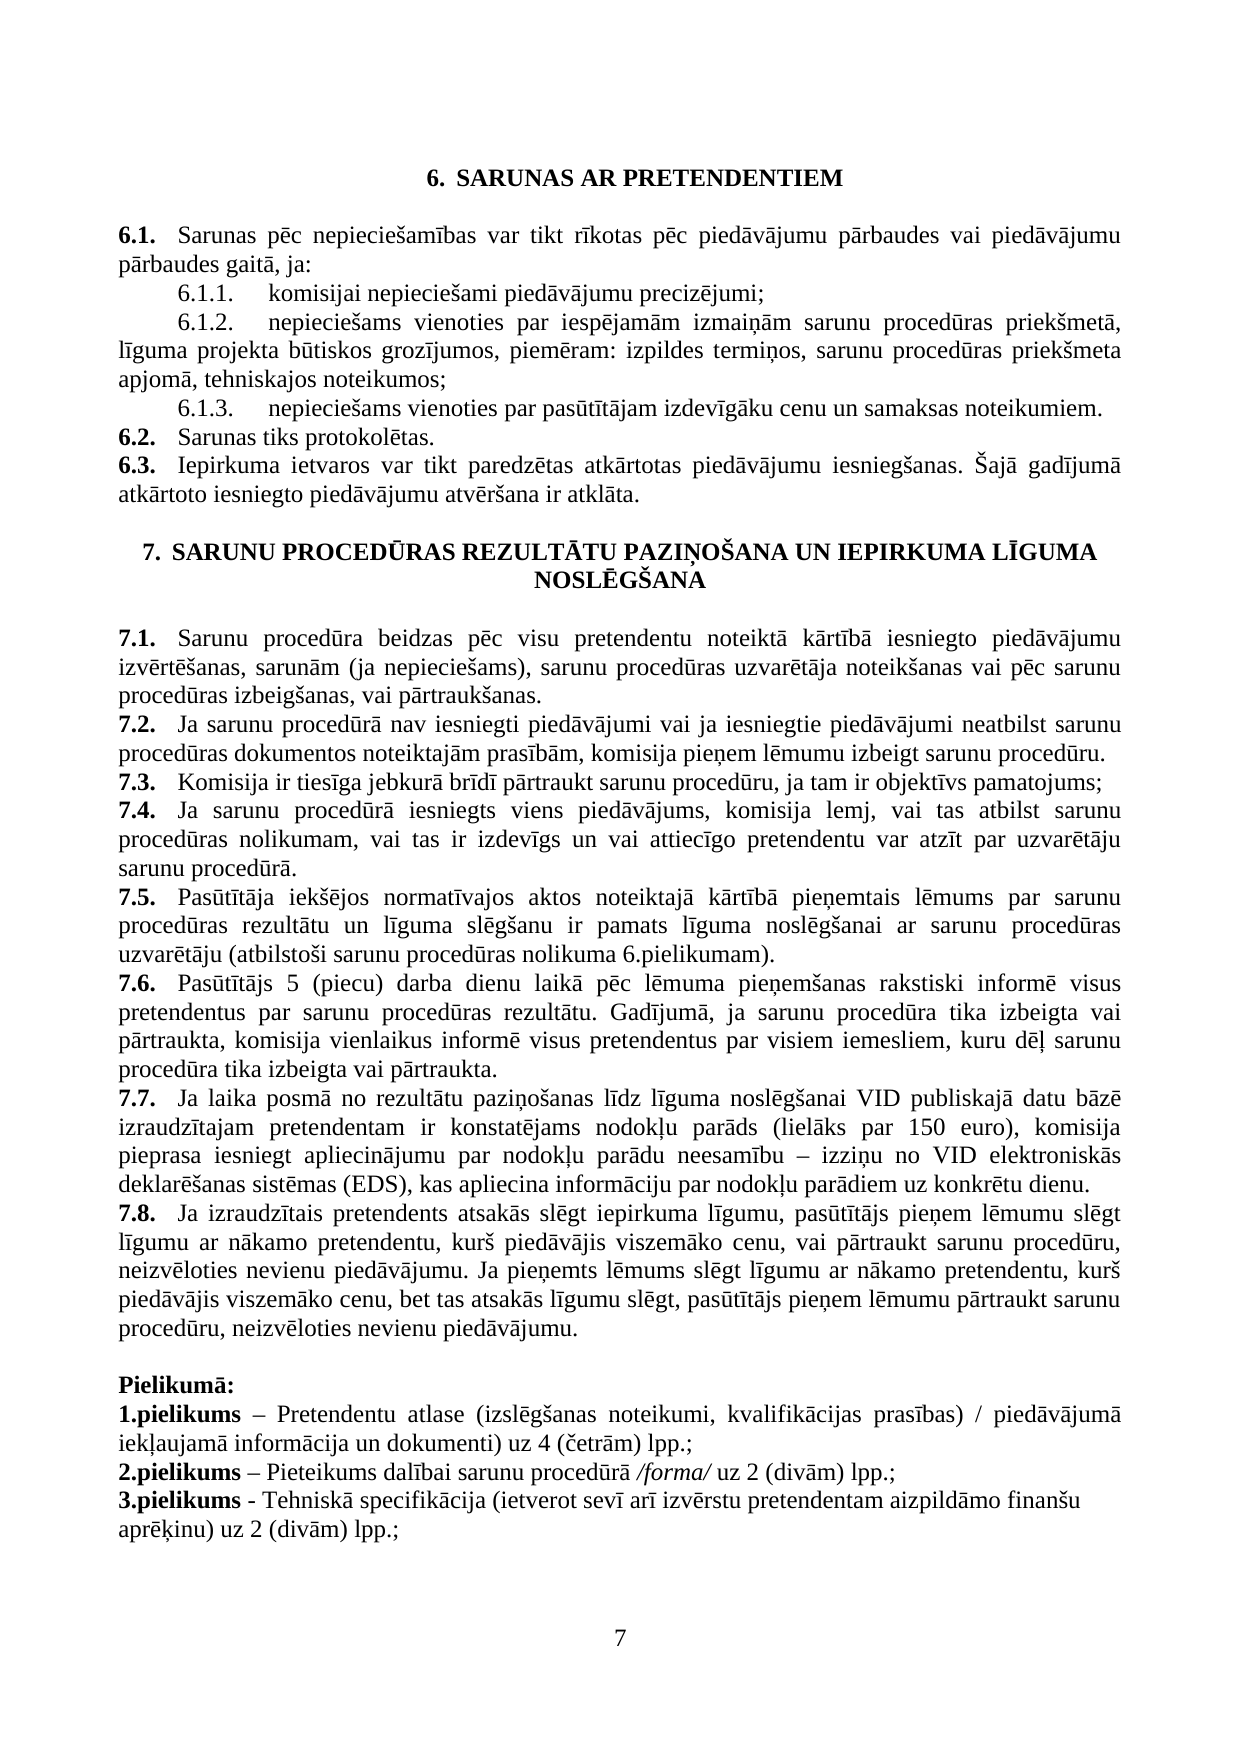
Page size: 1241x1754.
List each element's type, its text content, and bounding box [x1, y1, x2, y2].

list Sarunas tiks protokolētas. [118, 422, 1122, 450]
list SARUNAS AR PRETENDENTIEM [118, 163, 1122, 192]
list Sarunas pēc nepieciešamības var tikt rīkotas pēc piedāvājumu pārbaudes vai piedāvājumu pārbaudes gaitā, ja: [118, 220, 1122, 278]
list Ja laika posmā no rezultātu paziņošanas līdz līguma noslēgšanai VID publiskajā datu bāzē izraudzītajam pretendentam ir konstatējams nodokļu parāds (lielāks par 150 euro), komisija pieprasa iesniegt apliecinājumu par nodokļu parādu neesamību – izziņu no VID elektroniskās deklarēšanas sistēmas (EDS), kas apliecina informāciju par nodokļu parādiem uz konkrētu dienu. [118, 1083, 1122, 1198]
text 3.pielikums - Tehniskā specifikācija (ietverot sevī arī izvērstu pretendentam aizpildāmo finanšu aprēķinu) uz 2 (divām) lpp.; [118, 1485, 1122, 1543]
list Ja sarunu procedūrā nav iesniegti piedāvājumi vai ja iesniegtie piedāvājumi neatbilst sarunu procedūras dokumentos noteiktajām prasībām, komisija pieņem lēmumu izbeigt sarunu procedūru. [118, 709, 1122, 767]
list Komisija ir tiesīga jebkurā brīdī pārtraukt sarunu procedūru, ja tam ir objektīvs pamatojums; [118, 767, 1122, 795]
list Pasūtītājs 5 (piecu) darba dienu laikā pēc lēmuma pieņemšanas rakstiski informē visus pretendentus par sarunu procedūras rezultātu. Gadījumā, ja sarunu procedūra tika izbeigta vai pārtraukta, komisija vienlaikus informē visus pretendentus par visiem iemesliem, kuru dēļ sarunu procedūra tika izbeigta vai pārtraukta. [118, 968, 1122, 1083]
text Pielikumā: [118, 1370, 1122, 1399]
list komisijai nepieciešami piedāvājumu precizējumi; [118, 278, 1122, 307]
list SARUNU PROCEDŪRAS REZULTĀTU PAZIŅOŠANA UN IEPIRKUMA LĪGUMA NOSLĒGŠANA [118, 537, 1122, 594]
list nepieciešams vienoties par pasūtītājam izdevīgāku cenu un samaksas noteikumiem. [118, 393, 1122, 422]
list nepieciešams vienoties par iespējamām izmaiņām sarunu procedūras priekšmetā, līguma projekta būtiskos grozījumos, piemēram: izpildes termiņos, sarunu procedūras priekšmeta apjomā, tehniskajos noteikumos; [118, 307, 1122, 393]
list Pasūtītāja iekšējos normatīvajos aktos noteiktajā kārtībā pieņemtais lēmums par sarunu procedūras rezultātu un līguma slēgšanu ir pamats līguma noslēgšanai ar sarunu procedūras uzvarētāju (atbilstoši sarunu procedūras nolikuma 6.pielikumam). [118, 882, 1122, 968]
text 2.pielikums – Pieteikums dalībai sarunu procedūrā /forma/ uz 2 (divām) lpp.; [118, 1457, 1122, 1485]
list Sarunu procedūra beidzas pēc visu pretendentu noteiktā kārtībā iesniegto piedāvājumu izvērtēšanas, sarunām (ja nepieciešams), sarunu procedūras uzvarētāja noteikšanas vai pēc sarunu procedūras izbeigšanas, vai pārtraukšanas. [118, 623, 1122, 709]
list Ja izraudzītais pretendents atsakās slēgt iepirkuma līgumu, pasūtītājs pieņem lēmumu slēgt līgumu ar nākamo pretendentu, kurš piedāvājis viszemāko cenu, vai pārtraukt sarunu procedūru, neizvēloties nevienu piedāvājumu. Ja pieņemts lēmums slēgt līgumu ar nākamo pretendentu, kurš piedāvājis viszemāko cenu, bet tas atsakās līgumu slēgt, pasūtītājs pieņem lēmumu pārtraukt sarunu procedūru, neizvēloties nevienu piedāvājumu. [118, 1198, 1122, 1342]
list Ja sarunu procedūrā iesniegts viens piedāvājums, komisija lemj, vai tas atbilst sarunu procedūras nolikumam, vai tas ir izdevīgs un vai attiecīgo pretendentu var atzīt par uzvarētāju sarunu procedūrā. [118, 795, 1122, 882]
list Iepirkuma ietvaros var tikt paredzētas atkārtotas piedāvājumu iesniegšanas. Šajā gadījumā atkārtoto iesniegto piedāvājumu atvēršana ir atklāta. [118, 450, 1122, 508]
text 1.pielikums – Pretendentu atlase (izslēgšanas noteikumi, kvalifikācijas prasības) / piedāvājumā iekļaujamā informācija un dokumenti) uz 4 (četrām) lpp.; [118, 1399, 1122, 1457]
